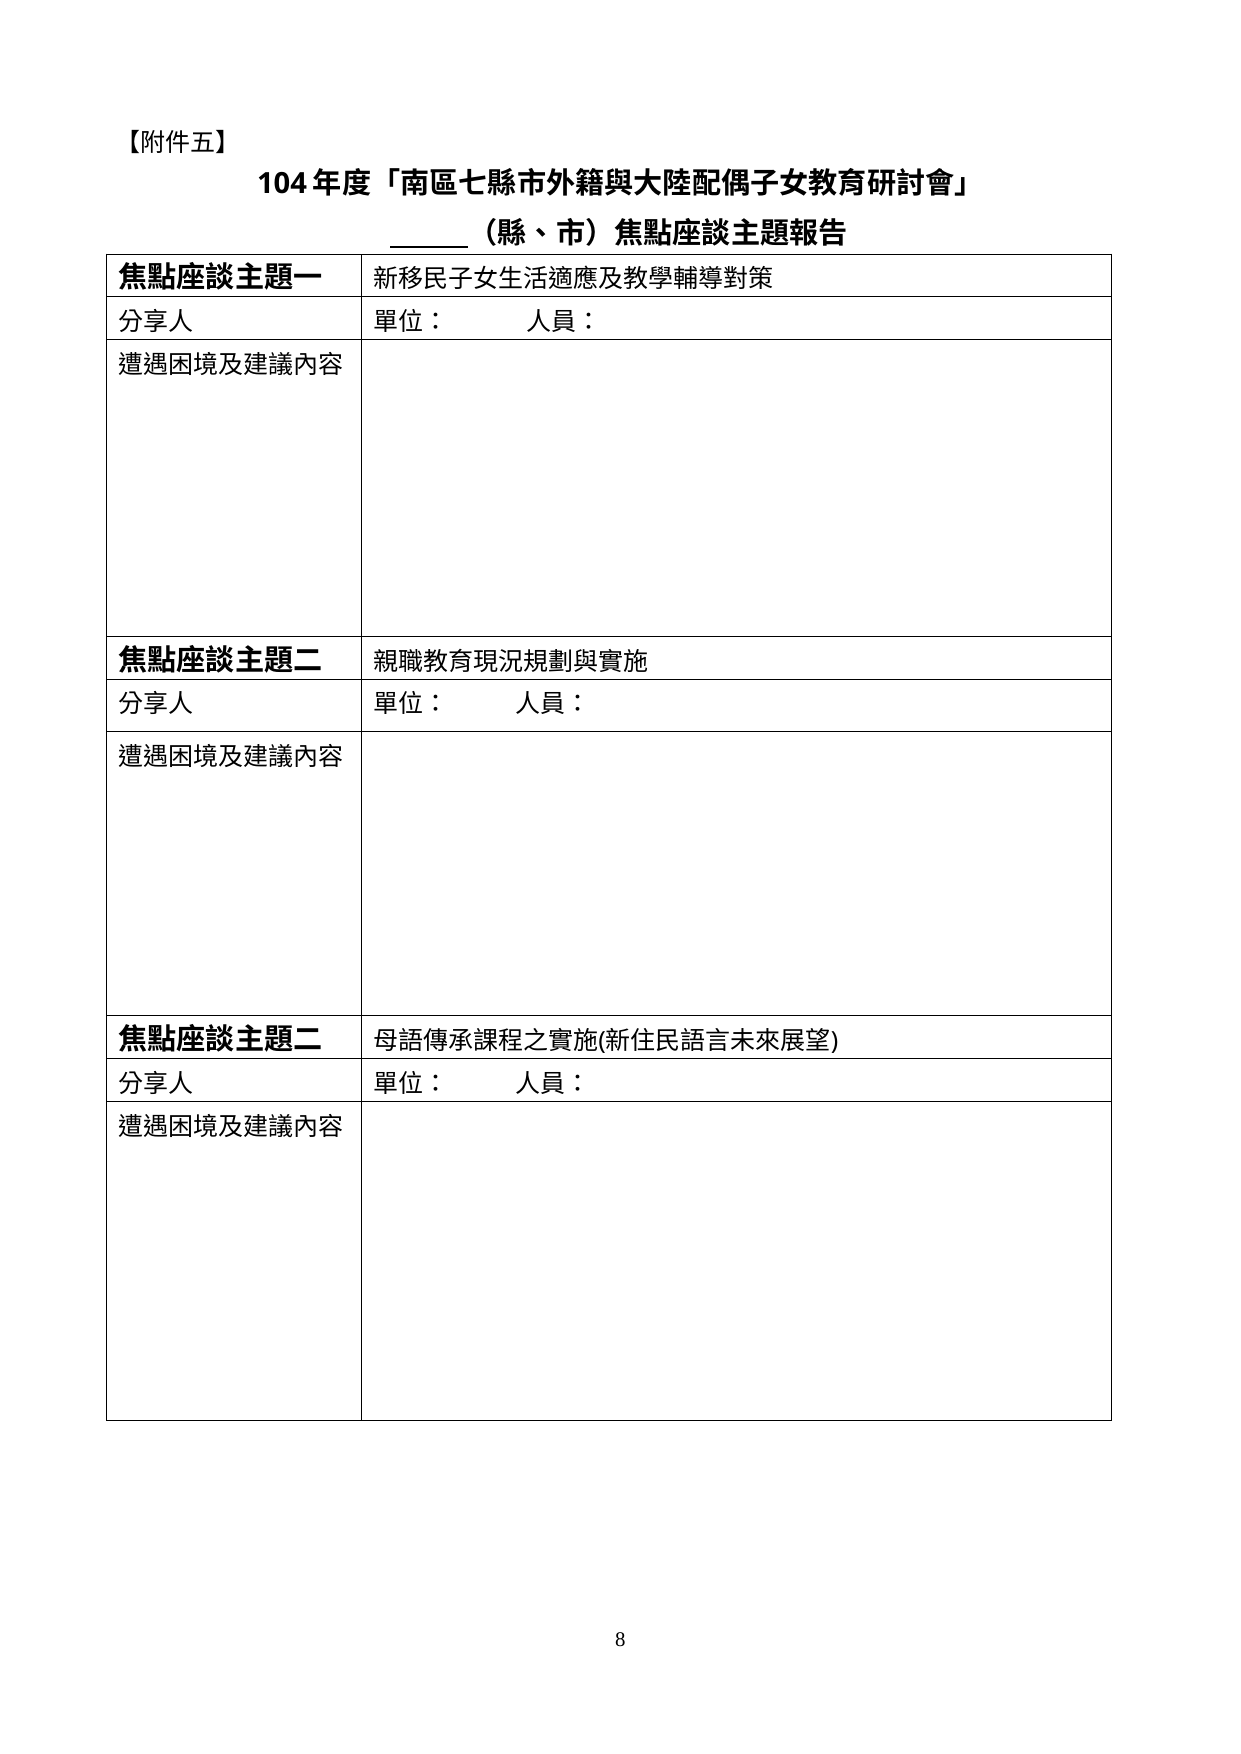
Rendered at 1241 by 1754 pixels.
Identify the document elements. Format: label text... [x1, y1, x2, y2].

table_header 新移民子女生活適應及教學輔導對策 [362, 255, 1111, 296]
table_cell 遭遇困境及建議內容 [107, 732, 361, 1015]
text （縣、市）焦點座談主題報告 [115, 201, 1122, 253]
text 104年度「南區七縣市外籍與大陸配偶子女教育研討會」 [118, 160, 1122, 201]
table_cell 焦點座談主題二 [107, 637, 361, 678]
table_cell 焦點座談主題二 [107, 1016, 361, 1058]
table_cell 分享人 [107, 297, 361, 339]
table_cell [362, 340, 1111, 636]
text 【附件五】 [115, 118, 1122, 160]
table_cell 單位： 人員： [362, 1059, 1111, 1101]
table_cell 母語傳承課程之實施(新住民語言未來展望) [362, 1016, 1111, 1058]
table_cell [362, 732, 1111, 1015]
table_cell 單位： 人員： [362, 680, 1111, 731]
table_cell [362, 1102, 1111, 1420]
table_cell 單位： 人員： [362, 297, 1111, 339]
table_cell 遭遇困境及建議內容 [107, 340, 361, 636]
table_cell 分享人 [107, 680, 361, 731]
table_header 焦點座談主題一 [107, 255, 361, 296]
table_cell 分享人 [107, 1059, 361, 1101]
table_cell 親職教育現況規劃與實施 [362, 637, 1111, 678]
table_cell 遭遇困境及建議內容 [107, 1102, 361, 1420]
